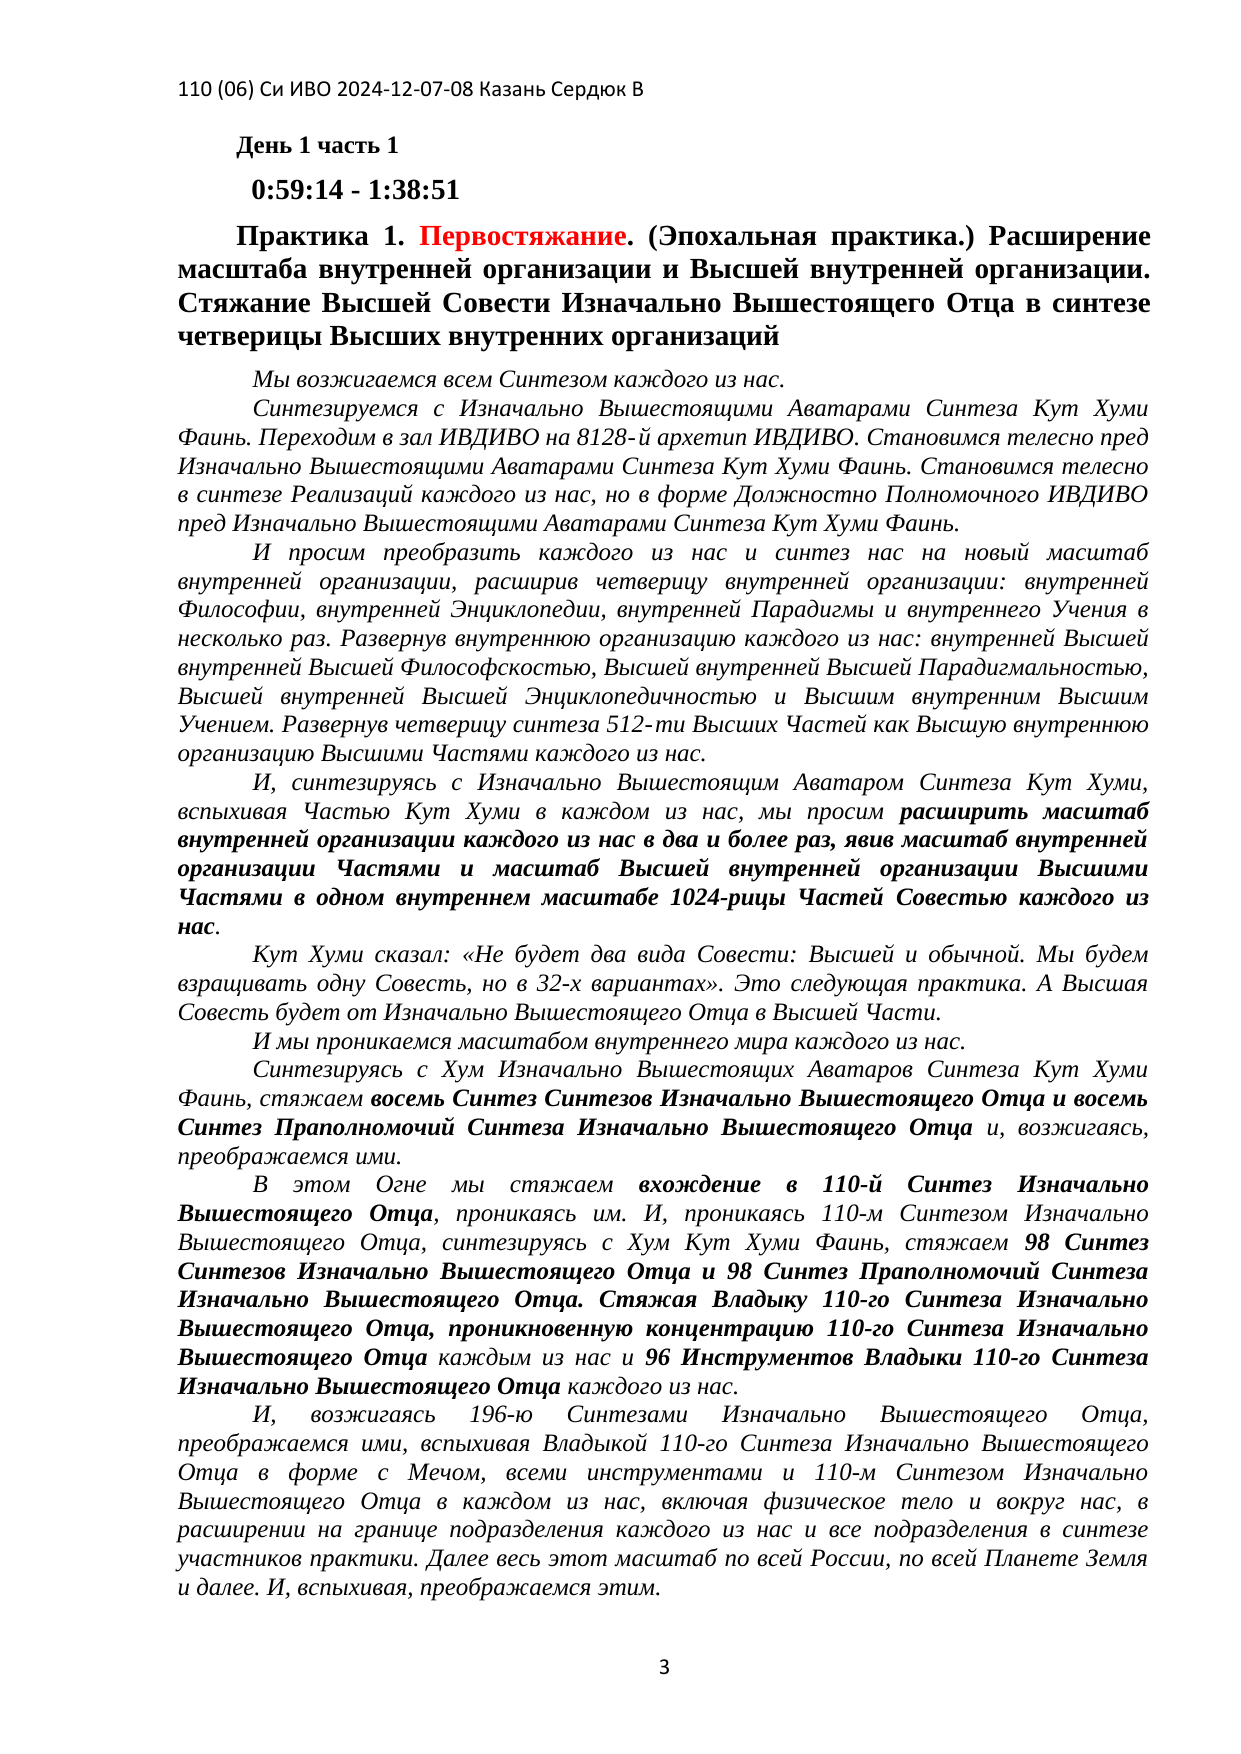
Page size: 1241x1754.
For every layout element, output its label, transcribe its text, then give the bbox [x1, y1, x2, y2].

text Кут Хуми сказал: «Не будет два вида Совести: Высшей и обычной. Мы будем взращивать одну Совесть, но в 32-х вариантах». Это следующая практика. А Высшая Совесть будет от Изначально Вышестоящего Отца в Высшей Части. [177, 939, 1152, 1026]
text И, синтезируясь с Изначально Вышестоящим Аватаром Синтеза Кут Хуми, вспыхивая Частью Кут Хуми в каждом из нас, мы просим расширить масштаб внутренней организации каждого из нас в два и более раз, явив масштаб внутренней организации Частями и масштаб Высшей внутренней организации Высшими Частями в одном внутреннем масштабе 1024-рицы Частей Совестью каждого из нас. [177, 767, 1152, 939]
text И мы проникаемся масштабом внутреннего мира каждого из нас. [177, 1026, 1152, 1054]
text И просим преобразить каждого из нас и синтез нас на новый масштаб внутренней организации, расширив четверицу внутренней организации: внутренней Философии, внутренней Энциклопедии, внутренней Парадигмы и внутреннего Учения в несколько раз. Развернув внутреннюю организацию каждого из нас: внутренней Высшей внутренней Высшей Философскостью, Высшей внутренней Высшей Парадигмальностью, Высшей внутренней Высшей Энциклопедичностью и Высшим внутренним Высшим Учением. Развернув четверицу синтеза 512-ти Высших Частей как Высшую внутреннюю организацию Высшими Частями каждого из нас. [177, 537, 1152, 767]
text В этом Огне мы стяжаем вхождение в 110-й Синтез Изначально Вышестоящего Отца, проникаясь им. И, проникаясь 110-м Синтезом Изначально Вышестоящего Отца, синтезируясь с Хум Кут Хуми Фаинь, стяжаем 98 Синтез Синтезов Изначально Вышестоящего Отца и 98 Синтез Праполномочий Синтеза Изначально Вышестоящего Отца. Стяжая Владыку 110-го Синтеза Изначально Вышестоящего Отца, проникновенную концентрацию 110-го Синтеза Изначально Вышестоящего Отца каждым из нас и 96 Инструментов Владыки 110-го Синтеза Изначально Вышестоящего Отца каждого из нас. [177, 1169, 1152, 1399]
text День 1 часть 1 [177, 131, 1152, 159]
text Практика 1. Первостяжание. (Эпохальная практика.) Расширение масштаба внутренней организации и Высшей внутренней организации. Стяжание Высшей Совести Изначально Вышестоящего Отца в синтезе четверицы Высших внутренних организаций [177, 218, 1152, 352]
text И, возжигаясь 196-ю Синтезами Изначально Вышестоящего Отца, преображаемся ими, вспыхивая Владыкой 110-го Синтеза Изначально Вышестоящего Отца в форме с Мечом, всеми инструментами и 110-м Синтезом Изначально Вышестоящего Отца в каждом из нас, включая физическое тело и вокруг нас, в расширении на границе подразделения каждого из нас и все подразделения в синтезе участников практики. Далее весь этот масштаб по всей России, по всей Планете Земля и далее. И, вспыхивая, преображаемся этим. [177, 1399, 1152, 1601]
text Мы возжигаемся всем Синтезом каждого из нас. [177, 364, 1152, 393]
text Синтезируемся с Изначально Вышестоящими Аватарами Синтеза Кут Хуми Фаинь. Переходим в зал ИВДИВО на 8128-й архетип ИВДИВО. Становимся телесно пред Изначально Вышестоящими Аватарами Синтеза Кут Хуми Фаинь. Становимся телесно в синтезе Реализаций каждого из нас, но в форме Должностно Полномочного ИВДИВО пред Изначально Вышестоящими Аватарами Синтеза Кут Хуми Фаинь. [177, 393, 1152, 537]
text Синтезируясь с Хум Изначально Вышестоящих Аватаров Синтеза Кут Хуми Фаинь, стяжаем восемь Синтез Синтезов Изначально Вышестоящего Отца и восемь Синтез Праполномочий Синтеза Изначально Вышестоящего Отца и, возжигаясь, преображаемся ими. [177, 1054, 1152, 1169]
text 0:59:14 - 1:38:51 [177, 172, 1152, 205]
